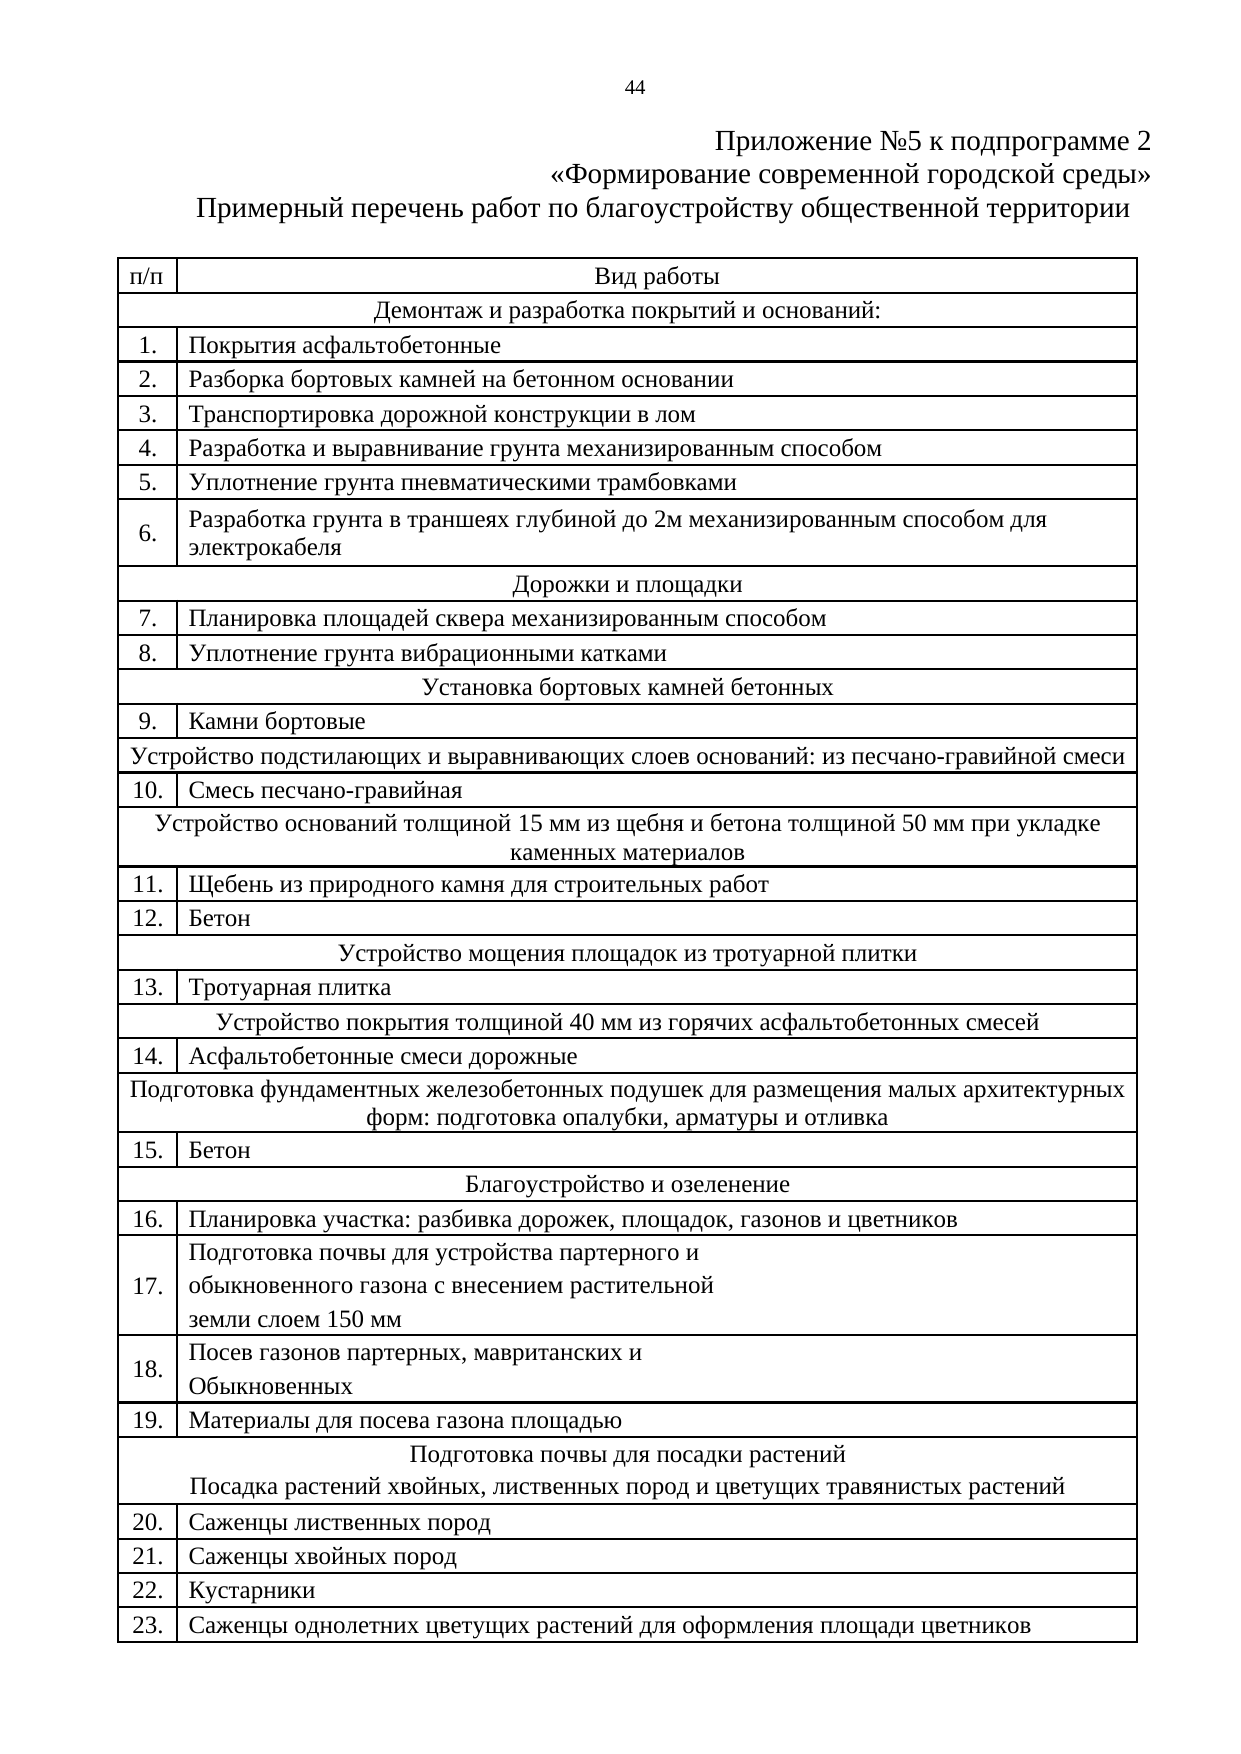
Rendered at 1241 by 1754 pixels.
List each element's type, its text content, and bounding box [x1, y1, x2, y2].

table_cell 6. [119, 500, 176, 565]
table_cell Кустарники [178, 1574, 1136, 1606]
table_cell Подготовка фундаментных железобетонных подушек для размещения малых архитектурных форм: подготовка опалубки, арматуры и отливка [119, 1074, 1136, 1131]
table_cell 18. [119, 1336, 176, 1401]
table_cell Посев газонов партерных, мавританских и [178, 1336, 1136, 1367]
table_cell Смесь песчано-гравийная [178, 774, 1136, 806]
table_cell обыкновенного газона с внесением растительной [178, 1267, 1136, 1300]
table_cell 9. [119, 705, 176, 737]
table_cell Транспортировка дорожной конструкции в лом [178, 397, 1136, 429]
table_cell Устройство подстилающих и выравнивающих слоев оснований: из песчано-гравийной смеси [119, 739, 1136, 771]
table_cell Бетон [178, 902, 1136, 934]
table_cell Устройство покрытия толщиной 40 мм из горячих асфальтобетонных смесей [119, 1005, 1136, 1037]
table_cell Подготовка почвы для посадки растений [119, 1438, 1136, 1469]
table_cell Обыкновенных [178, 1367, 1136, 1401]
table_cell Саженцы хвойных пород [178, 1540, 1136, 1572]
table_cell 2. [119, 363, 176, 395]
table_cell Саженцы однолетних цветущих растений для оформления площади цветников [178, 1608, 1136, 1641]
table_cell Демонтаж и разработка покрытий и оснований: [119, 294, 1136, 326]
table_cell Планировка участка: разбивка дорожек, площадок, газонов и цветников [178, 1202, 1136, 1234]
table_cell 23. [119, 1608, 176, 1641]
table_cell Устройство мощения площадок из тротуарной плитки [119, 936, 1136, 968]
text Приложение №5 к подпрограмме 2 [118, 123, 1152, 157]
table_cell Уплотнение грунта вибрационными катками [178, 636, 1136, 668]
table_cell Устройство оснований толщиной 15 мм из щебня и бетона толщиной 50 мм при укладке каменных материалов [119, 808, 1136, 865]
table_cell 5. [119, 466, 176, 498]
table_cell Щебень из природного камня для строительных работ [178, 868, 1136, 900]
table_cell Планировка площадей сквера механизированным способом [178, 602, 1136, 634]
table_header Вид работы [178, 259, 1136, 292]
table_cell 21. [119, 1540, 176, 1572]
table_cell Дорожки и площадки [119, 567, 1136, 599]
table_cell Уплотнение грунта пневматическими трамбовками [178, 466, 1136, 498]
table_cell 19. [119, 1404, 176, 1436]
table_cell 15. [119, 1133, 176, 1166]
table_cell 8. [119, 636, 176, 668]
table_cell Тротуарная плитка [178, 971, 1136, 1003]
table_cell Материалы для посева газона площадью [178, 1404, 1136, 1436]
table_cell 12. [119, 902, 176, 934]
table_cell 16. [119, 1202, 176, 1234]
table_cell 7. [119, 602, 176, 634]
table_cell Разборка бортовых камней на бетонном основании [178, 363, 1136, 395]
table_cell 1. [119, 328, 176, 360]
table_cell Разработка грунта в траншеях глубиной до 2м механизированным способом для электрокабеля [178, 500, 1136, 565]
table_cell 20. [119, 1505, 176, 1537]
table_cell 11. [119, 868, 176, 900]
table_cell 14. [119, 1039, 176, 1072]
table_cell Подготовка почвы для устройства партерного и [178, 1236, 1136, 1267]
table_cell 22. [119, 1574, 176, 1606]
table_cell Бетон [178, 1133, 1136, 1166]
table_cell Установка бортовых камней бетонных [119, 670, 1136, 703]
table_cell Посадка растений хвойных, лиственных пород и цветущих травянистых растений [119, 1469, 1136, 1503]
table_cell 4. [119, 431, 176, 463]
table_cell 17. [119, 1236, 176, 1334]
table_cell Асфальтобетонные смеси дорожные [178, 1039, 1136, 1072]
text «Формирование современной городской среды» [118, 157, 1152, 190]
table_cell Покрытия асфальтобетонные [178, 328, 1136, 360]
table_cell 10. [119, 774, 176, 806]
text Примерный перечень работ по благоустройству общественной территории [118, 190, 1152, 224]
table_cell земли слоем 150 мм [178, 1300, 1136, 1334]
table_cell 13. [119, 971, 176, 1003]
table_cell 3. [119, 397, 176, 429]
table_header п/п [119, 259, 176, 292]
table_cell Саженцы лиственных пород [178, 1505, 1136, 1537]
table_cell Разработка и выравнивание грунта механизированным способом [178, 431, 1136, 463]
table_cell Благоустройство и озеленение [119, 1168, 1136, 1200]
table_cell Камни бортовые [178, 705, 1136, 737]
